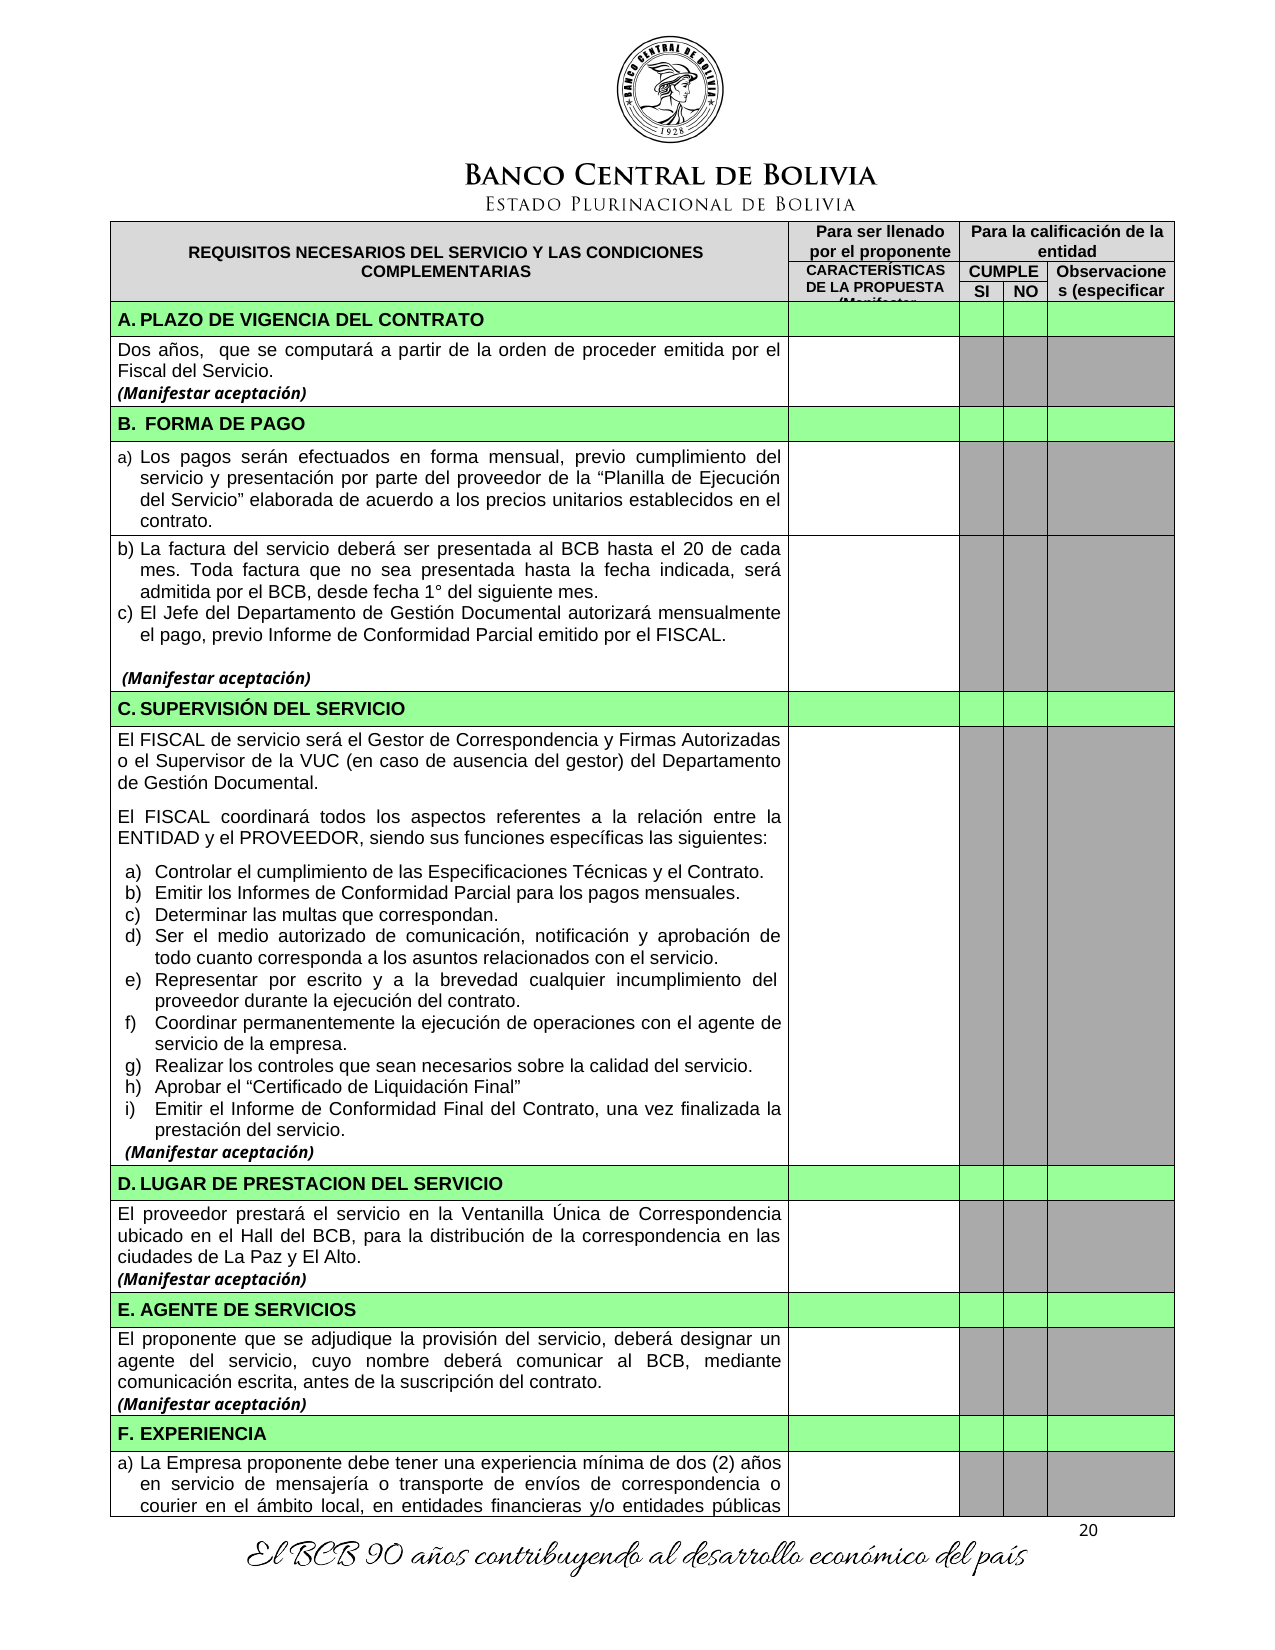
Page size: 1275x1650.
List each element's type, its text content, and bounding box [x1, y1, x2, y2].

table_cell EXPERIENCIA [111, 1416, 788, 1451]
table_cell [960, 1328, 1003, 1415]
table_cell SUPERVISIÓN DEL SERVICIO [111, 692, 788, 726]
table_cell NO [1004, 282, 1047, 301]
table_cell LUGAR DE PRESTACION DEL SERVICIO [111, 1166, 788, 1200]
table_cell [1004, 1328, 1047, 1415]
table_cell CUMPLE [960, 262, 1047, 281]
table_cell [960, 337, 1003, 406]
picture [65, 0, 1271, 220]
table_cell [789, 536, 959, 691]
table_cell [1004, 1293, 1047, 1327]
table_cell [960, 1166, 1003, 1200]
table_cell [1048, 1201, 1174, 1292]
table_cell Observaciones (especificar por qué no cumple) [1048, 262, 1174, 301]
table_cell [1004, 1416, 1047, 1451]
table_cell [960, 1201, 1003, 1292]
table_cell [960, 407, 1003, 441]
table_cell PLAZO DE VIGENCIA DEL CONTRATO [111, 302, 788, 336]
table_cell [1004, 302, 1047, 336]
table_cell [1048, 692, 1174, 726]
table_cell El proveedor prestará el servicio en la Ventanilla Única de Correspondencia ubicado en el Hall del BCB, para la distribución de la correspondencia en las ciudades de La Paz y El Alto. (Manifestar aceptación) [111, 1201, 788, 1292]
table_cell [960, 302, 1003, 336]
table_cell [1048, 1416, 1174, 1451]
table_cell FORMA DE PAGO [111, 407, 788, 441]
table_cell [1048, 442, 1174, 535]
table_cell [789, 1452, 959, 1516]
table_cell La factura del servicio deberá ser presentada al BCB hasta el 20 de cada mes. Toda factura que no sea presentada hasta la fecha indicada, será admitida por el BCB, desde fecha 1° del siguiente mes. El Jefe del Departamento de Gestión Documental autorizará mensualmente el pago, previo Informe de Conformidad Parcial emitido por el FISCAL. (Manifestar aceptación) [111, 536, 788, 691]
table_header REQUISITOS NECESARIOS DEL SERVICIO Y LAS CONDICIONES COMPLEMENTARIAS [111, 222, 788, 301]
table_cell AGENTE DE SERVICIOS [111, 1293, 788, 1327]
picture [247, 1541, 1028, 1577]
table_cell [1048, 1293, 1174, 1327]
table_cell [1004, 1166, 1047, 1200]
table_cell Dos años, que se computará a partir de la orden de proceder emitida por el Fiscal del Servicio. (Manifestar aceptación) [111, 337, 788, 406]
table_cell [960, 442, 1003, 535]
table_cell [1048, 727, 1174, 1165]
table_cell [789, 337, 959, 406]
table_cell El FISCAL de servicio será el Gestor de Correspondencia y Firmas Autorizadas o el Supervisor de la VUC (en caso de ausencia del gestor) del Departamento de Gestión Documental. El FISCAL coordinará todos los aspectos referentes a la relación entre la ENTIDAD y el PROVEEDOR, siendo sus funciones específicas las siguientes: Controlar el cumplimiento de las Especificaciones Técnicas y el Contrato. Emitir los Informes de Conformidad Parcial para los pagos mensuales. Determinar las multas que correspondan. Ser el medio autorizado de comunicación, notificación y aprobación de todo cuanto corresponda a los asuntos relacionados con el servicio. Representar por escrito y a la brevedad cualquier incumplimiento del proveedor durante la ejecución del contrato. Coordinar permanentemente la ejecución de operaciones con el agente de servicio de la empresa. Realizar los controles que sean necesarios sobre la calidad del servicio. Aprobar el “Certificado de Liquidación Final” Emitir el Informe de Conformidad Final del Contrato, una vez finalizada la prestación del servicio. (Manifestar aceptación) [111, 727, 788, 1165]
table_cell [960, 727, 1003, 1165]
table_cell [1048, 302, 1174, 336]
table_cell [789, 1166, 959, 1200]
table_cell [789, 1201, 959, 1292]
table_cell [960, 1452, 1003, 1516]
table_cell [1004, 337, 1047, 406]
table_cell [1004, 442, 1047, 535]
table_cell [1048, 1452, 1174, 1516]
table_cell [960, 692, 1003, 726]
table_cell [789, 692, 959, 726]
table_cell [1004, 536, 1047, 691]
table_cell SI [960, 282, 1003, 301]
table_cell [789, 1328, 959, 1415]
table_cell [789, 1293, 959, 1327]
table_cell [960, 1416, 1003, 1451]
table_cell [1004, 1452, 1047, 1516]
table_cell [1004, 727, 1047, 1165]
table_cell El proponente que se adjudique la provisión del servicio, deberá designar un agente del servicio, cuyo nombre deberá comunicar al BCB, mediante comunicación escrita, antes de la suscripción del contrato. (Manifestar aceptación) [111, 1328, 788, 1415]
table_cell [789, 407, 959, 441]
table_cell [1004, 407, 1047, 441]
table_header Para ser llenado por el proponente [789, 222, 959, 261]
table_header Para la calificación de la entidad [960, 222, 1174, 261]
table_cell [1048, 1166, 1174, 1200]
table_cell [1004, 1201, 1047, 1292]
table_cell Los pagos serán efectuados en forma mensual, previo cumplimiento del servicio y presentación por parte del proveedor de la “Planilla de Ejecución del Servicio” elaborada de acuerdo a los precios unitarios establecidos en el contrato. [111, 442, 788, 535]
table_cell [960, 1293, 1003, 1327]
table_cell [789, 1416, 959, 1451]
table_cell [789, 302, 959, 336]
table_cell [1048, 536, 1174, 691]
table_cell [789, 727, 959, 1165]
table_cell [960, 536, 1003, 691]
table_cell [1048, 407, 1174, 441]
table_cell [789, 442, 959, 535]
table_cell [1048, 1328, 1174, 1415]
table_cell [1048, 337, 1174, 406]
table_cell [1004, 692, 1047, 726]
